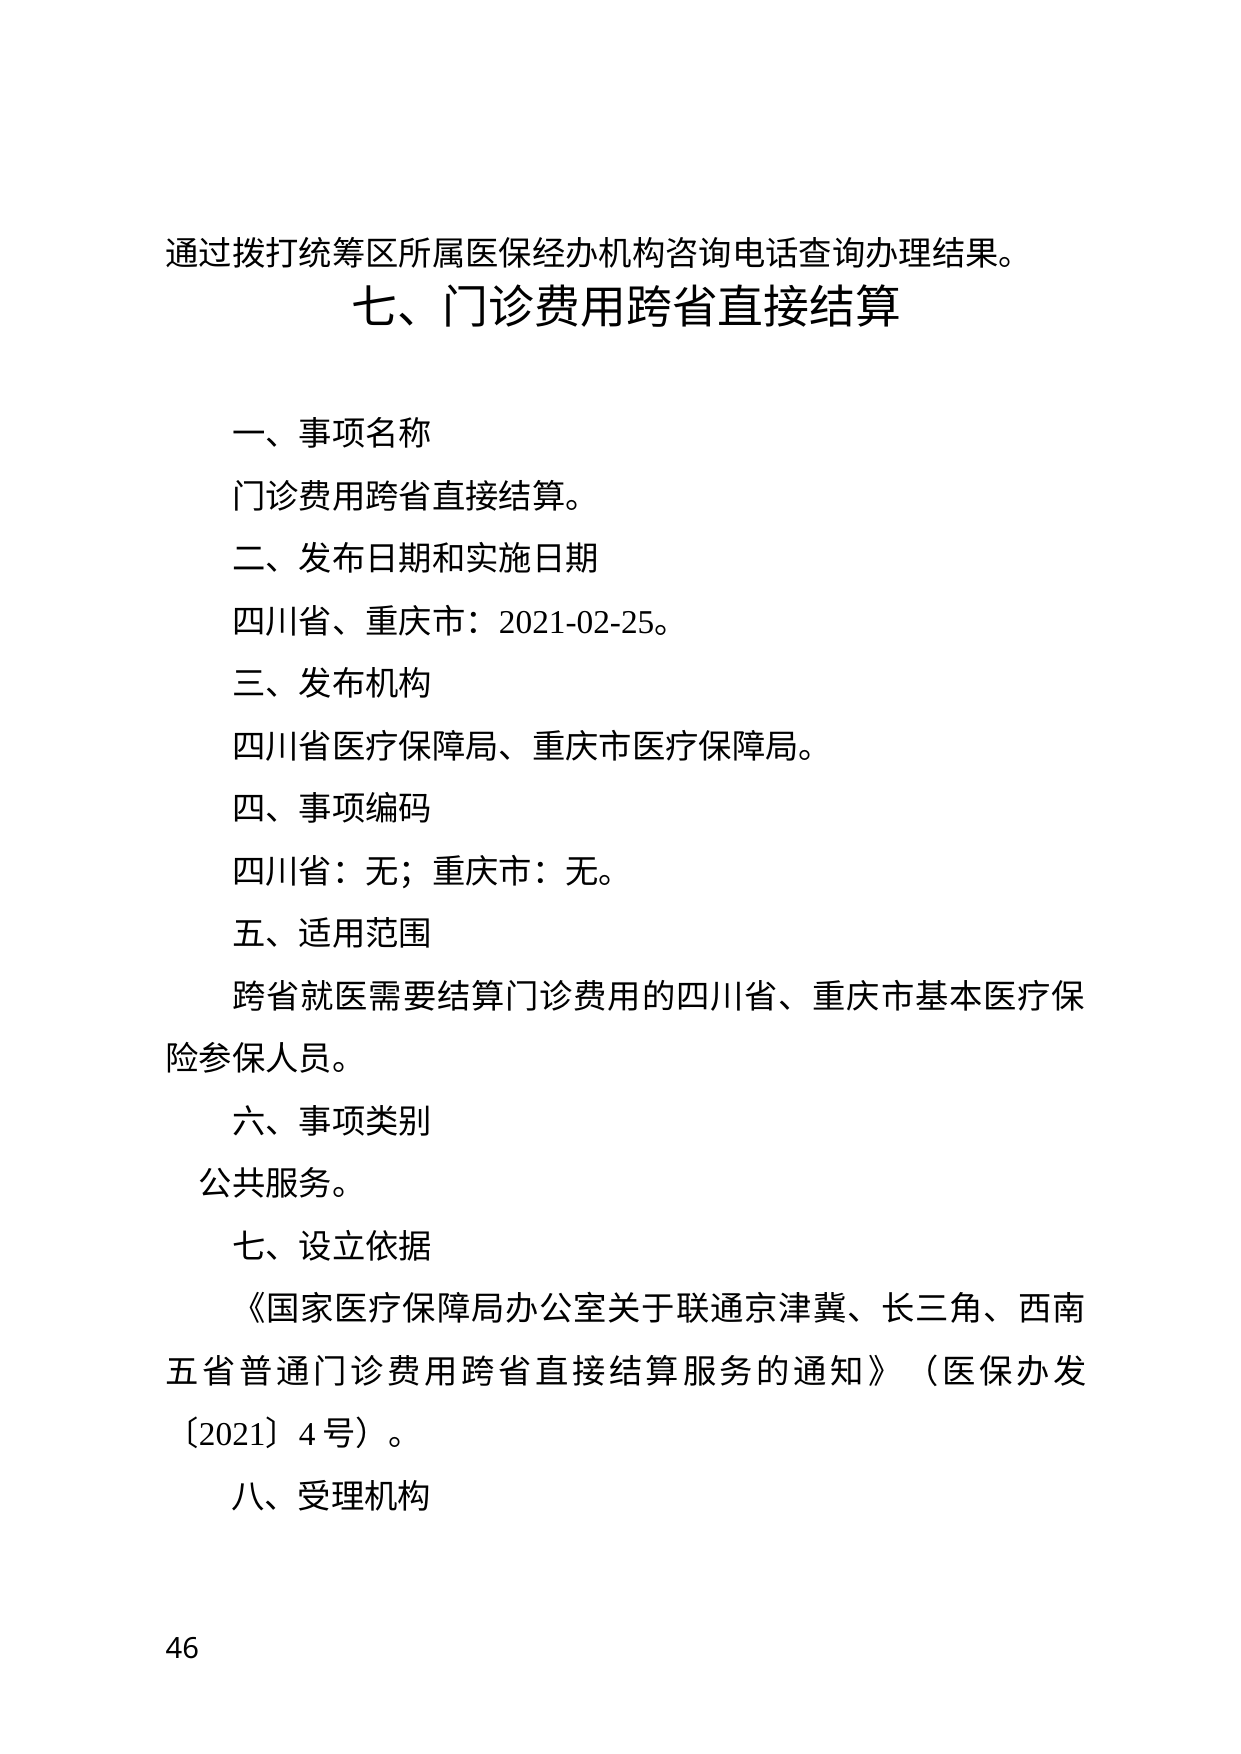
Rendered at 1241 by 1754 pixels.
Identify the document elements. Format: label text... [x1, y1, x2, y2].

text 三、发布机构 [165, 646, 1087, 708]
text 《国家医疗保障局办公室关于联通京津冀、长三角、西南五省普通门诊费用跨省直接结算服务的通知》（医保办发〔2021〕4号）。 [165, 1271, 1087, 1458]
text 四川省医疗保障局、重庆市医疗保障局。 [165, 708, 1087, 771]
text 五、适用范围 [165, 896, 1087, 958]
text 八、受理机构 [231, 1458, 1087, 1521]
text 四川省、重庆市：2021-02-25。 [165, 583, 1087, 646]
text 一、事项名称 [165, 396, 1087, 458]
text 六、事项类别 [165, 1083, 1087, 1146]
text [165, 218, 1087, 277]
text 七、门诊费用跨省直接结算 [165, 277, 1087, 335]
text 七、设立依据 [165, 1208, 1087, 1271]
text 门诊费用跨省直接结算。 [165, 458, 1087, 521]
text 四、事项编码 [165, 771, 1087, 833]
text 四川省：无；重庆市：无。 [165, 833, 1087, 896]
text 二、发布日期和实施日期 [165, 521, 1087, 583]
text 公共服务。 [165, 1146, 1087, 1208]
text 跨省就医需要结算门诊费用的四川省、重庆市基本医疗保险参保人员。 [165, 958, 1087, 1083]
